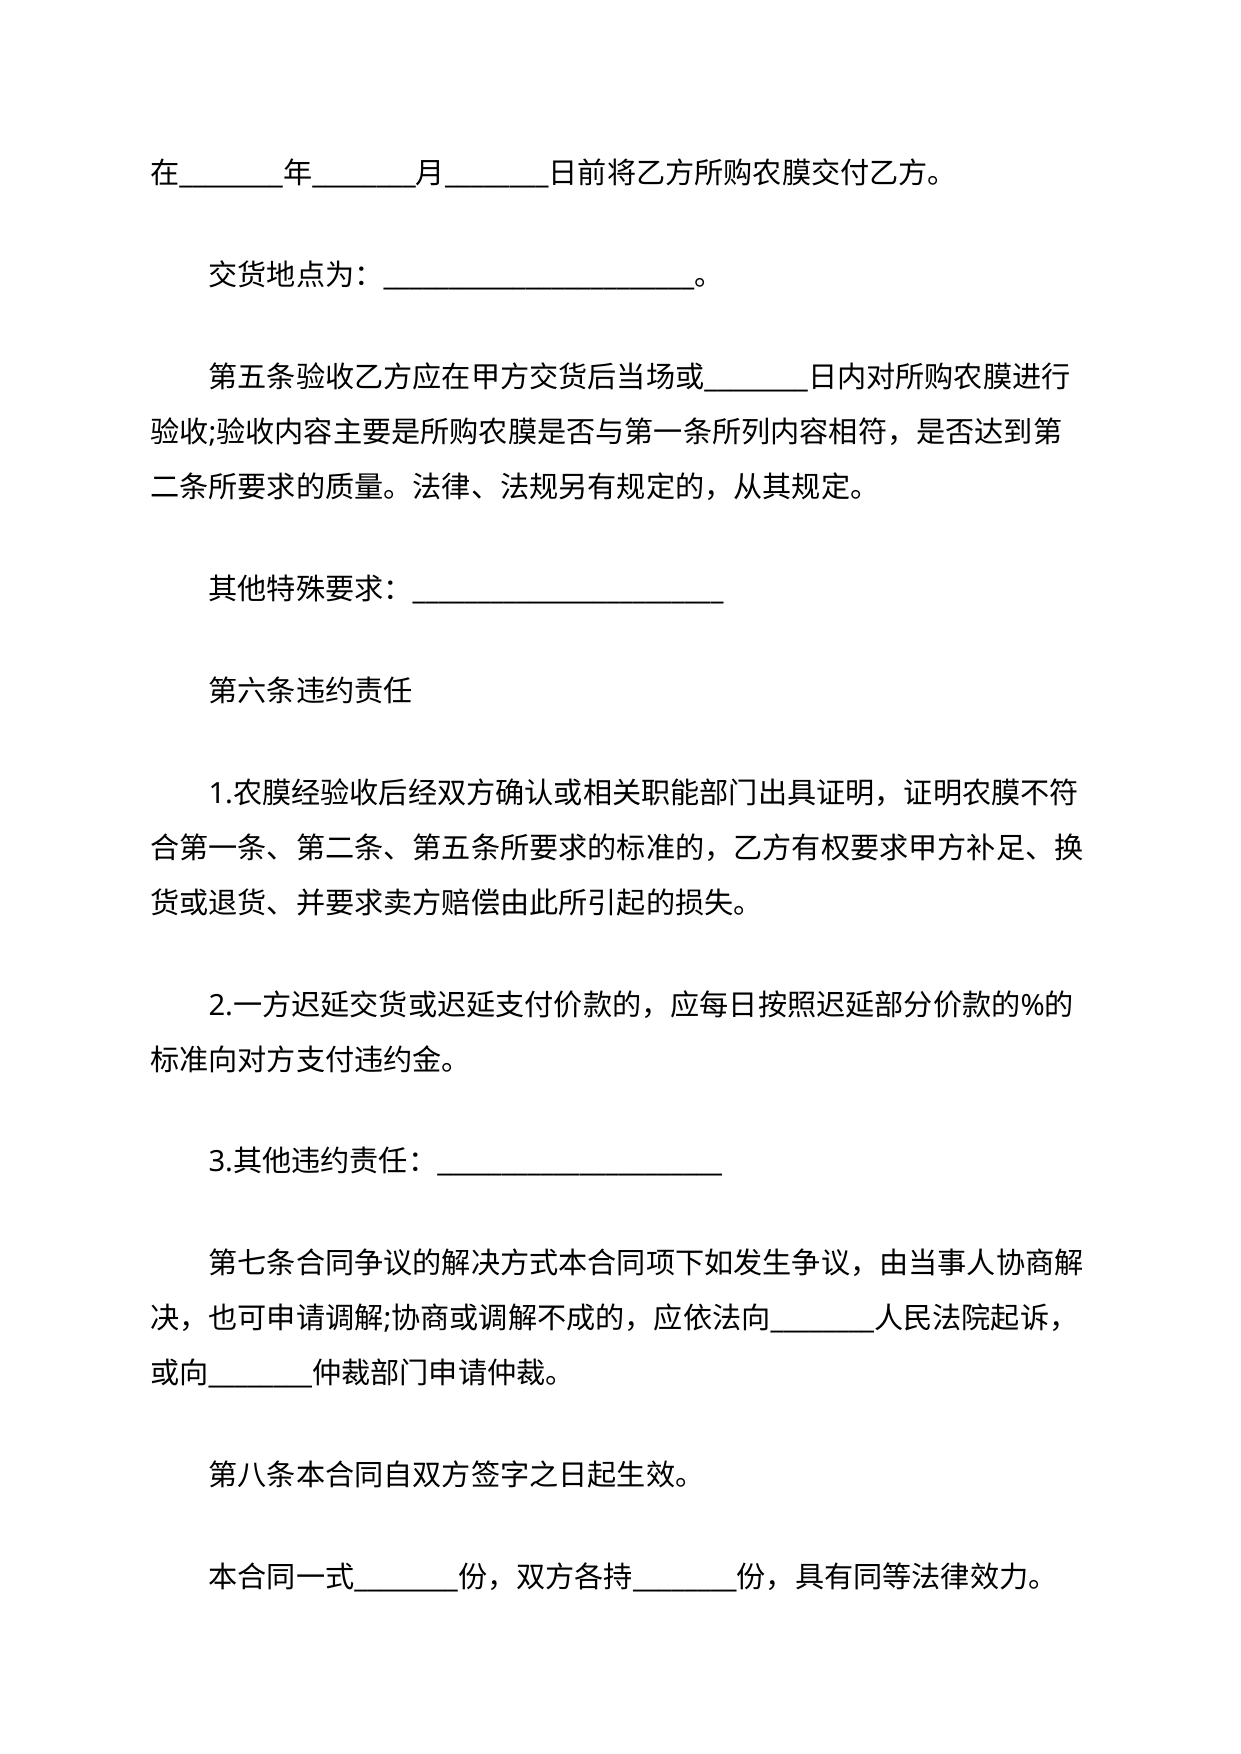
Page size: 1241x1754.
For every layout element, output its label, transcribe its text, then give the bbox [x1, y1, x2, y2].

text 1.农膜经验收后经双方确认或相关职能部门出具证明，证明农膜不符合第一条、第二条、第五条所要求的标准的，乙方有权要求甲方补足、换货或退货、并要求卖方赔偿由此所引起的损失。 [150, 769, 1090, 922]
text 3.其他违约责任：______________________ [150, 1138, 1090, 1180]
text 第六条违约责任 [150, 668, 1090, 710]
text 其他特殊要求：________________________ [150, 566, 1090, 608]
text 交货地点为：________________________。 [150, 252, 1090, 294]
text 2.一方迟延交货或迟延支付价款的，应每日按照迟延部分价款的%的标准向对方支付违约金。 [150, 981, 1090, 1078]
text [150, 150, 1090, 192]
text 第八条本合同自双方签字之日起生效。 [150, 1452, 1090, 1494]
text 本合同一式________份，双方各持________份，具有同等法律效力。 [150, 1553, 1090, 1596]
text 第五条验收乙方应在甲方交货后当场或________日内对所购农膜进行验收;验收内容主要是所购农膜是否与第一条所列内容相符，是否达到第二条所要求的质量。法律、法规另有规定的，从其规定。 [150, 354, 1090, 506]
text 第七条合同争议的解决方式本合同项下如发生争议，由当事人协商解决，也可申请调解;协商或调解不成的，应依法向________人民法院起诉，或向________仲裁部门申请仲裁。 [150, 1240, 1090, 1392]
